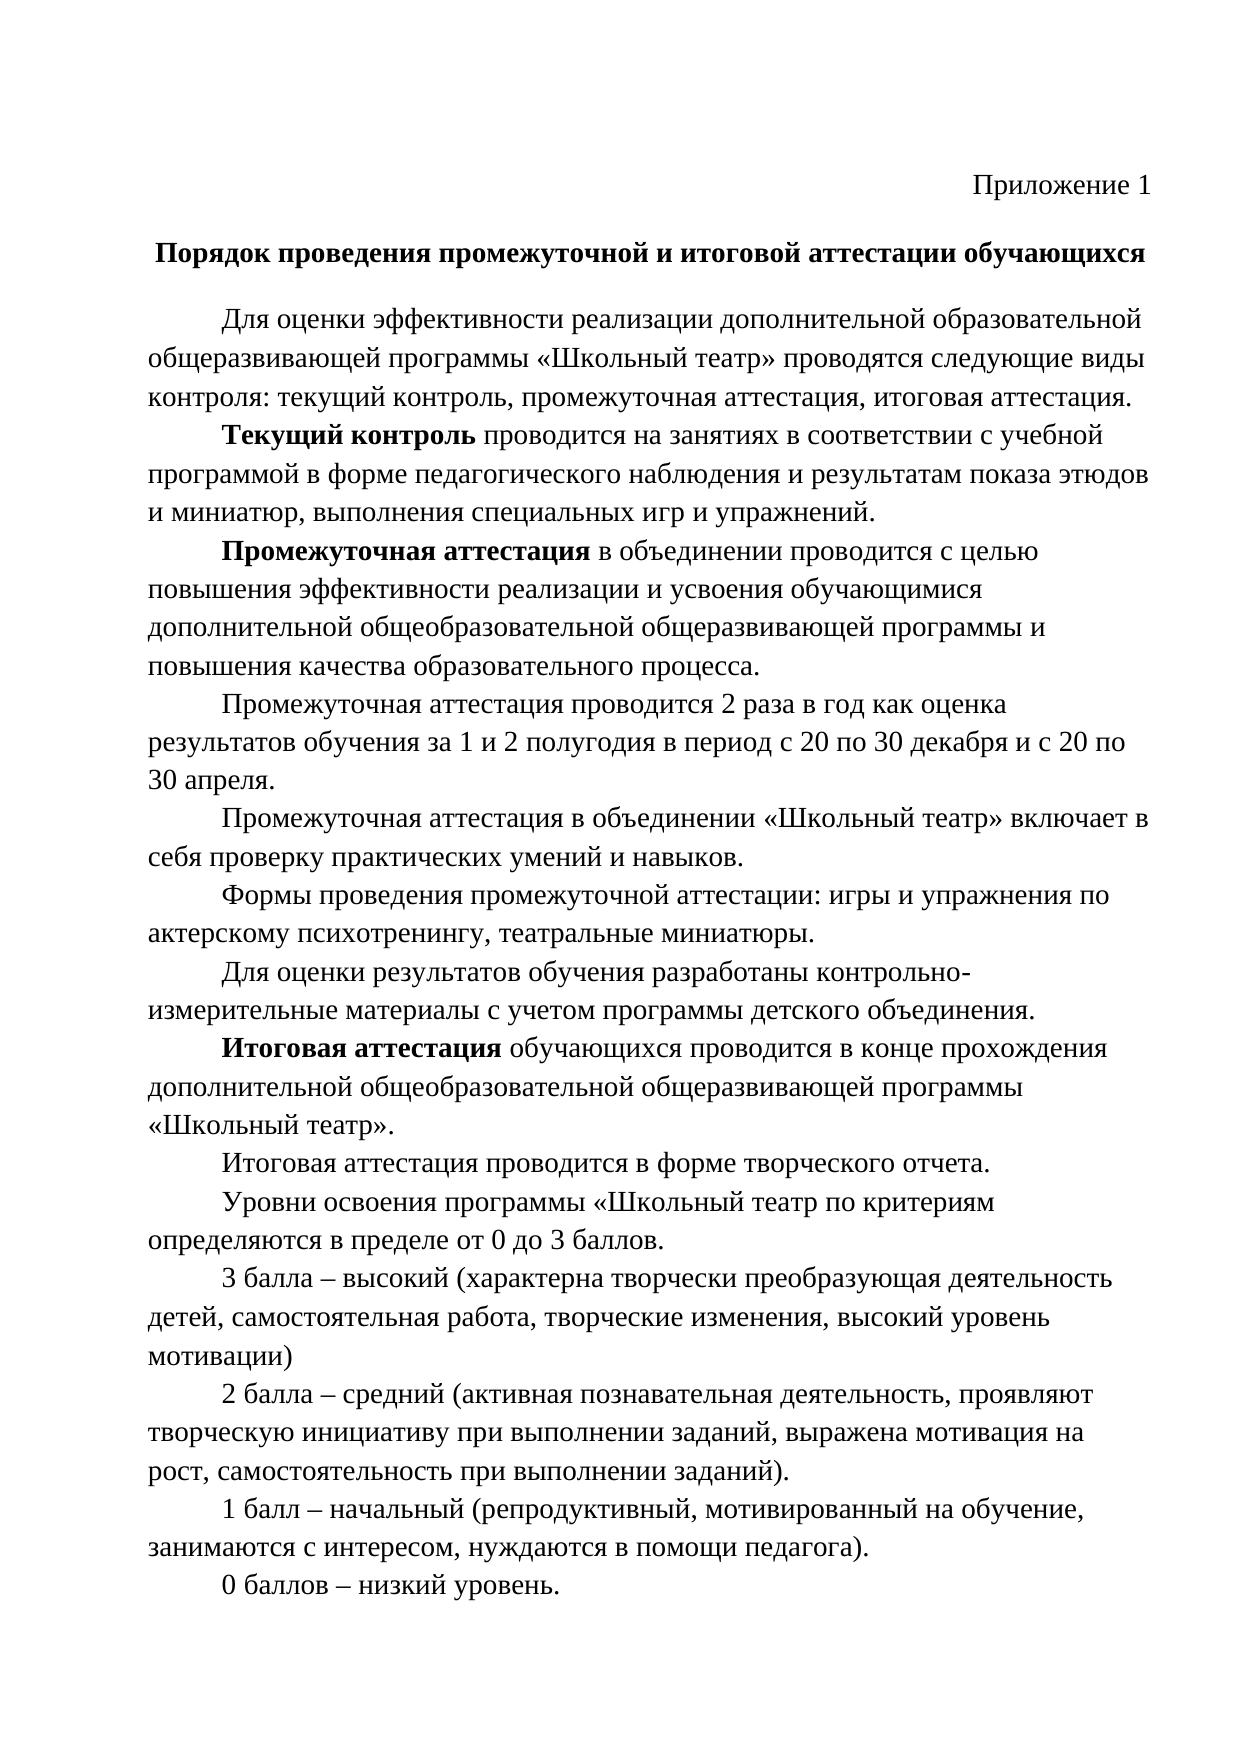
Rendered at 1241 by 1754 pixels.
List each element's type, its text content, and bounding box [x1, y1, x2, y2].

text Для оценки результатов обучения разработаны контрольно-измерительные материалы с учетом программы детского объединения. [148, 954, 1042, 1026]
text 1 балл – начальный (репродуктивный, мотивированный на обучение, занимаются с интересом, нуждаются в помощи педагога). [148, 1491, 1091, 1563]
text Итоговая аттестация обучающихся проводится в конце прохождения дополнительной общеобразовательной общеразвивающей программы «Школьный театр». [148, 1031, 1114, 1141]
text Формы проведения промежуточной аттестации: игры и упражнения по актерскому психотренингу, театральные миниатюры. [148, 877, 1116, 949]
text Итоговая аттестация проводится в форме творческого отчета. Уровни освоения программы «Школьный театр по критериям [221, 1145, 1001, 1217]
text 0 баллов – низкий уровень. [221, 1567, 1154, 1601]
text Промежуточная аттестация в объединении проводится с целью повышения эффективности реализации и усвоения обучающимися дополнительной общеобразовательной общеразвивающей программы и повышения качества образовательного процесса. [148, 533, 1052, 681]
text Промежуточная аттестация в объединении «Школьный театр» включает в себя проверку практических умений и навыков. [148, 801, 1156, 872]
text 2 балла – средний (активная познавательная деятельность, проявляют творческую инициативу при выполнении заданий, выражена мотивация на рост, самостоятельность при выполнении заданий). [148, 1376, 1100, 1486]
text 3 балла – высокий (характерна творчески преобразующая деятельность детей, самостоятельная работа, творческие изменения, высокий уровень мотивации) [148, 1261, 1119, 1371]
text Промежуточная аттестация проводится 2 раза в год как оценка результатов обучения за 1 и 2 полугодия в период с 20 по 30 декабря и с 20 по 30 апреля. [148, 686, 1131, 796]
text определяются в пределе от 0 до 3 баллов. [148, 1222, 1154, 1256]
text Для оценки эффективности реализации дополнительной образовательной общеразвивающей программы «Школьный театр» проводятся следующие виды контроля: текущий контроль, промежуточная аттестация, итоговая аттестация. [148, 302, 1152, 412]
text Текущий контроль проводится на занятиях в соответствии с учебной программой в форме педагогического наблюдения и результатам показа этюдов и миниатюр, выполнения специальных игр и упражнений. [148, 417, 1155, 528]
text Порядок проведения промежуточной и итоговой аттестации обучающихся [155, 235, 1154, 269]
text Приложение 1 [972, 167, 1154, 201]
